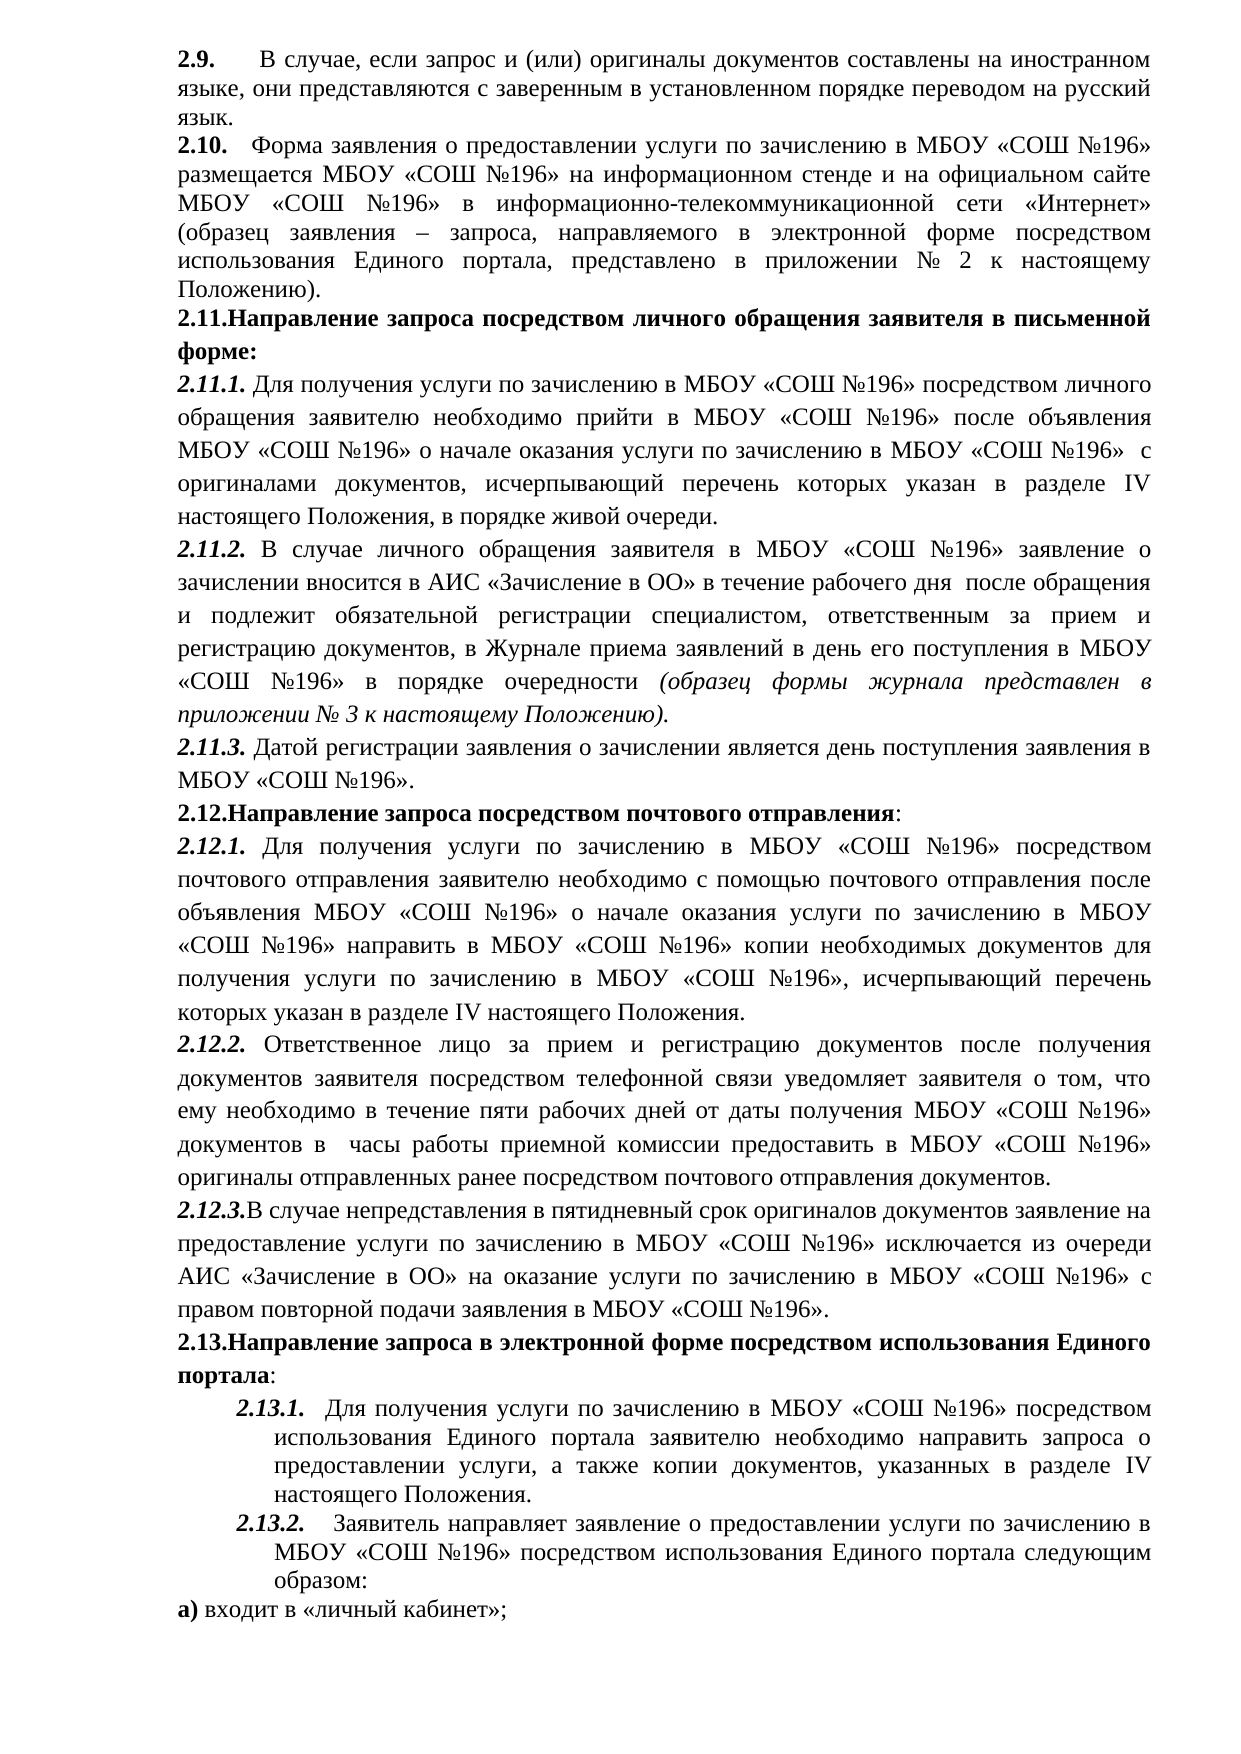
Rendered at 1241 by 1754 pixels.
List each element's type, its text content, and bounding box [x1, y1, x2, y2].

text 2.12.Направление запроса посредством почтового отправления: [177, 798, 1152, 827]
text 2.12.1. Для получения услуги по зачислению в МБОУ «СОШ №196» посредством почтового отправления заявителю необходимо с помощью почтового отправления после объявления МБОУ «СОШ №196» о начале оказания услуги по зачислению в МБОУ «СОШ №196» направить в МБОУ «СОШ №196» копии необходимых документов для получения услуги по зачислению в МБОУ «СОШ №196», исчерпывающий перечень которых указан в разделе IV настоящего Положения. [177, 831, 1152, 1025]
text 2.11.3. Датой регистрации заявления о зачислении является день поступления заявления в МБОУ «СОШ №196». [177, 732, 1152, 794]
text 2.12.2. Ответственное лицо за прием и регистрацию документов после получения документов заявителя посредством телефонной связи уведомляет заявителя о том, что ему необходимо в течение пяти рабочих дней от даты получения МБОУ «СОШ №196» документов в часы работы приемной комиссии предоставить в МБОУ «СОШ №196» оригиналы отправленных ранее посредством почтового отправления документов. [177, 1029, 1152, 1190]
text а) входит в «личный кабинет»; [177, 1594, 1152, 1623]
list Заявитель направляет заявление о предоставлении услуги по зачислению в МБОУ «СОШ №196» посредством использования Единого портала следующим образом: [236, 1508, 1152, 1594]
text 2.11.2. В случае личного обращения заявителя в МБОУ «СОШ №196» заявление о зачислении вносится в АИС «Зачисление в ОО» в течение рабочего дня после обращения и подлежит обязательной регистрации специалистом, ответственным за прием и регистрацию документов, в Журнале приема заявлений в день его поступления в МБОУ «СОШ №196» в порядке очередности (образец формы журнала представлен в приложении № 3 к настоящему Положению). [177, 534, 1152, 728]
list Для получения услуги по зачислению в МБОУ «СОШ №196» посредством использования Единого портала заявителю необходимо направить запроса о предоставлении услуги, а также копии документов, указанных в разделе IV настоящего Положения. [236, 1393, 1152, 1508]
list В случае, если запрос и (или) оригиналы документов составлены на иностранном языке, они представляются с заверенным в установленном порядке переводом на русский язык. [177, 44, 1152, 131]
text 2.12.3.В случае непредставления в пятидневный срок оригиналов документов заявление на предоставление услуги по зачислению в МБОУ «СОШ №196» исключается из очереди АИС «Зачисление в ОО» на оказание услуги по зачислению в МБОУ «СОШ №196» с правом повторной подачи заявления в МБОУ «СОШ №196». [177, 1195, 1152, 1322]
text 2.11.Направление запроса посредством личного обращения заявителя в письменной форме: [177, 303, 1152, 365]
text 2.13.Направление запроса в электронной форме посредством использования Единого портала: [177, 1327, 1152, 1388]
text 2.11.1. Для получения услуги по зачислению в МБОУ «СОШ №196» посредством личного обращения заявителю необходимо прийти в МБОУ «СОШ №196» после объявления МБОУ «СОШ №196» о начале оказания услуги по зачислению в МБОУ «СОШ №196» с оригиналами документов, исчерпывающий перечень которых указан в разделе IV настоящего Положения, в порядке живой очереди. [177, 369, 1152, 530]
list Форма заявления о предоставлении услуги по зачислению в МБОУ «СОШ №196» размещается МБОУ «СОШ №196» на информационном стенде и на официальном сайте МБОУ «СОШ №196» в информационно-телекоммуникационной сети «Интернет» (образец заявления – запроса, направляемого в электронной форме посредством использования Единого портала, представлено в приложении № 2 к настоящему Положению). [177, 131, 1152, 303]
